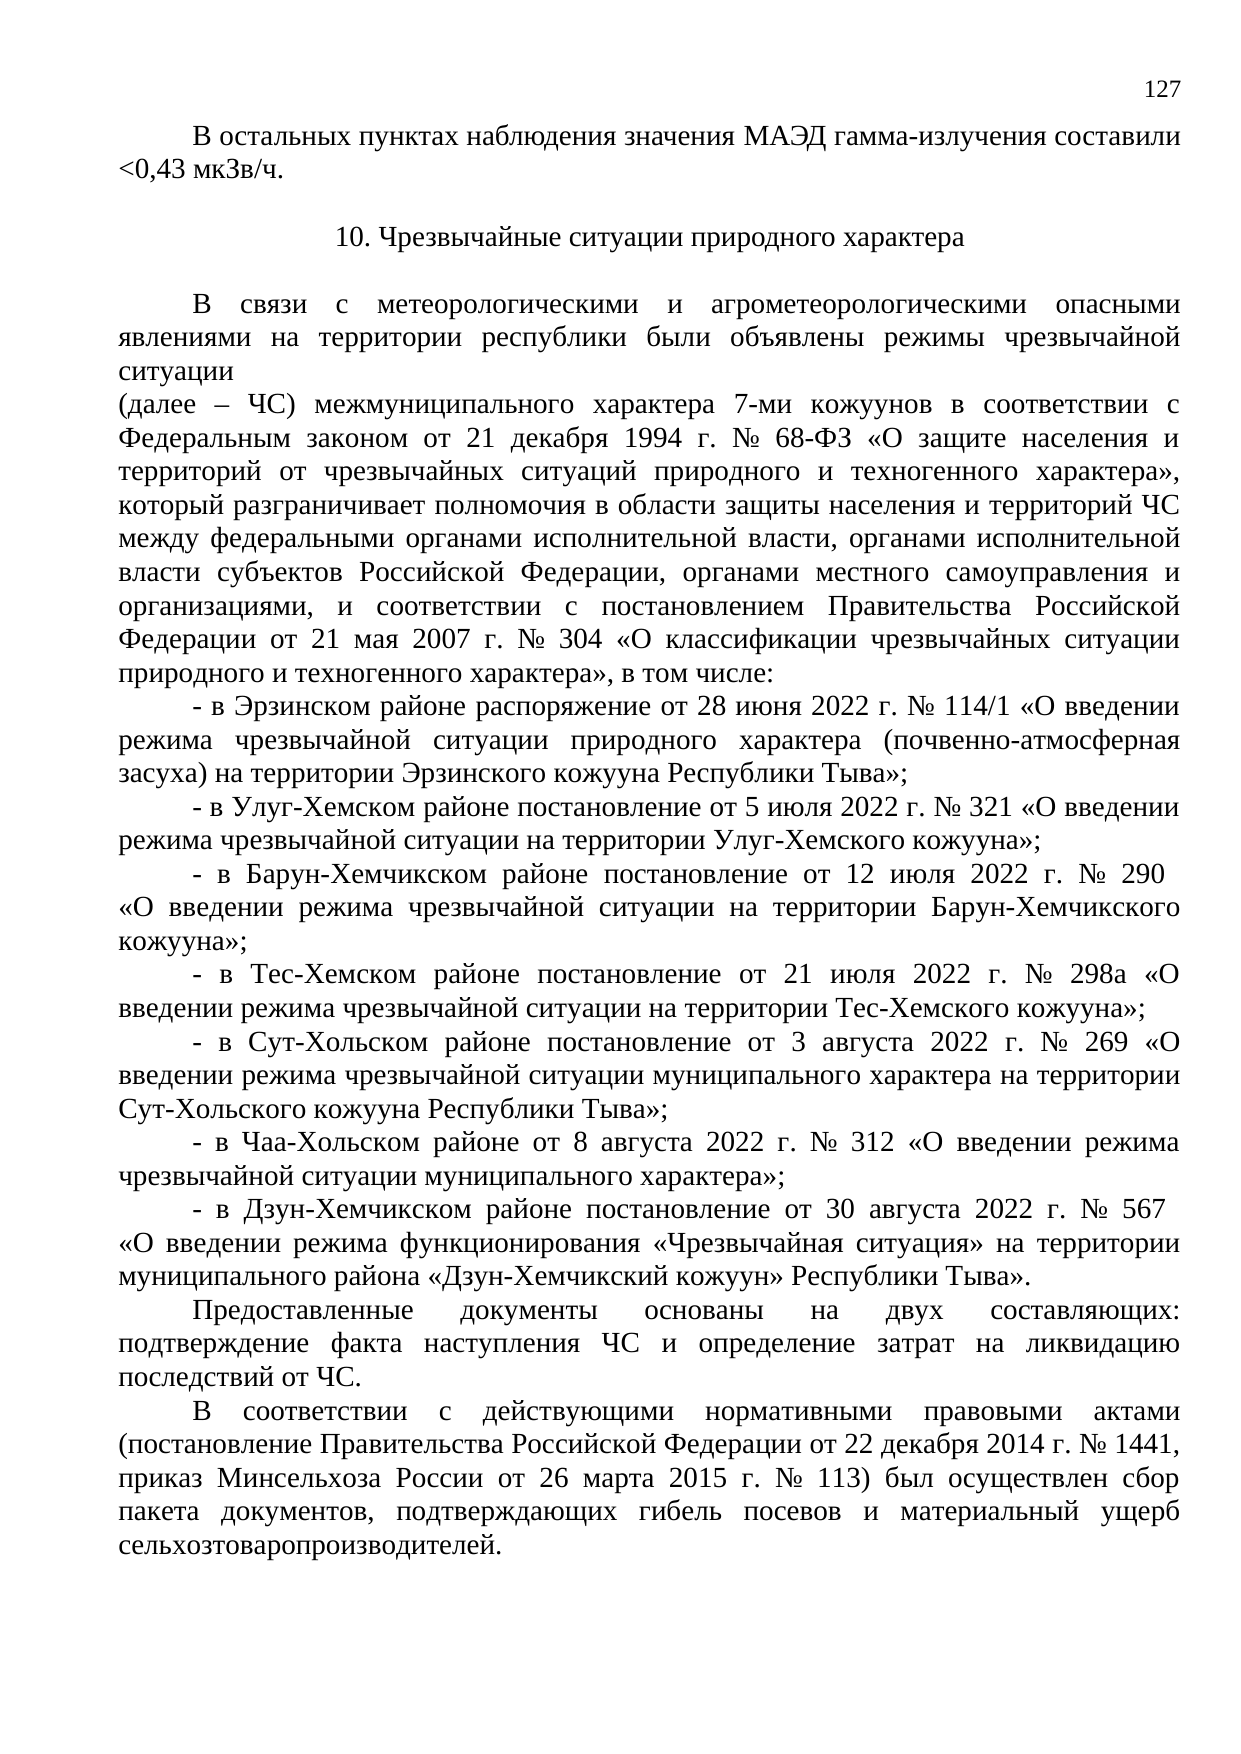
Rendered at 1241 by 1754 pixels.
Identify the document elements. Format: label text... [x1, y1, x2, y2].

text - в Тес-Хемском районе постановление от 21 июля 2022 г. № 298а «О введении режима чрезвычайной ситуации на территории Тес-Хемского кожууна»; [118, 957, 1181, 1024]
text - в Барун-Хемчикском районе постановление от 12 июля 2022 г. № 290 «О введении режима чрезвычайной ситуации на территории Барун-Хемчикского кожууна»; [118, 856, 1181, 957]
text - в Улуг-Хемском районе постановление от 5 июля 2022 г. № 321 «О введении режима чрезвычайной ситуации на территории Улуг-Хемского кожууна»; [118, 789, 1181, 856]
text В соответствии с действующими нормативными правовыми актами (постановление Правительства Российской Федерации от 22 декабря 2014 г. № 1441, приказ Минсельхоза России от 26 марта 2015 г. № 113) был осуществлен сбор пакета документов, подтверждающих гибель посевов и материальный ущерб сельхозтоваропроизводителей. [118, 1393, 1181, 1560]
text - в Эрзинском районе распоряжение от 28 июня 2022 г. № 114/1 «О введении режима чрезвычайной ситуации природного характера (почвенно-атмосферная засуха) на территории Эрзинского кожууна Республики Тыва»; [118, 688, 1181, 789]
text - в Сут-Хольском районе постановление от 3 августа 2022 г. № 269 «О введении режима чрезвычайной ситуации муниципального характера на территории Сут-Хольского кожууна Республики Тыва»; [118, 1024, 1181, 1124]
text В связи с метеорологическими и агрометеорологическими опасными явлениями на территории республики были объявлены режимы чрезвычайной ситуации (далее – ЧС) межмуниципального характера 7-ми кожуунов в соответствии с Федеральным законом от 21 декабря 1994 г. № 68-ФЗ «О защите населения и территорий от чрезвычайных ситуаций природного и техногенного характера», который разграничивает полномочия в области защиты населения и территорий ЧС между федеральными органами исполнительной власти, органами исполнительной власти субъектов Российской Федерации, органами местного самоуправления и организациями, и соответствии с постановлением Правительства Российской Федерации от 21 мая 2007 г. № 304 «О классификации чрезвычайных ситуации природного и техногенного характера», в том числе: [118, 286, 1181, 688]
text Предоставленные документы основаны на двух составляющих: подтверждение факта наступления ЧС и определение затрат на ликвидацию последствий от ЧС. [118, 1292, 1181, 1393]
text - в Дзун-Хемчикском районе постановление от 30 августа 2022 г. № 567 «О введении режима функционирования «Чрезвычайная ситуация» на территории муниципального района «Дзун-Хемчикский кожуун» Республики Тыва». [118, 1191, 1181, 1292]
text - в Чаа-Хольском районе от 8 августа 2022 г. № 312 «О введении режима чрезвычайной ситуации муниципального характера»; [118, 1124, 1181, 1191]
text 10. Чрезвычайные ситуации природного характера [118, 219, 1181, 252]
text В остальных пунктах наблюдения значения МАЭД гамма-излучения составили <0,43 мкЗв/ч. [118, 118, 1181, 185]
